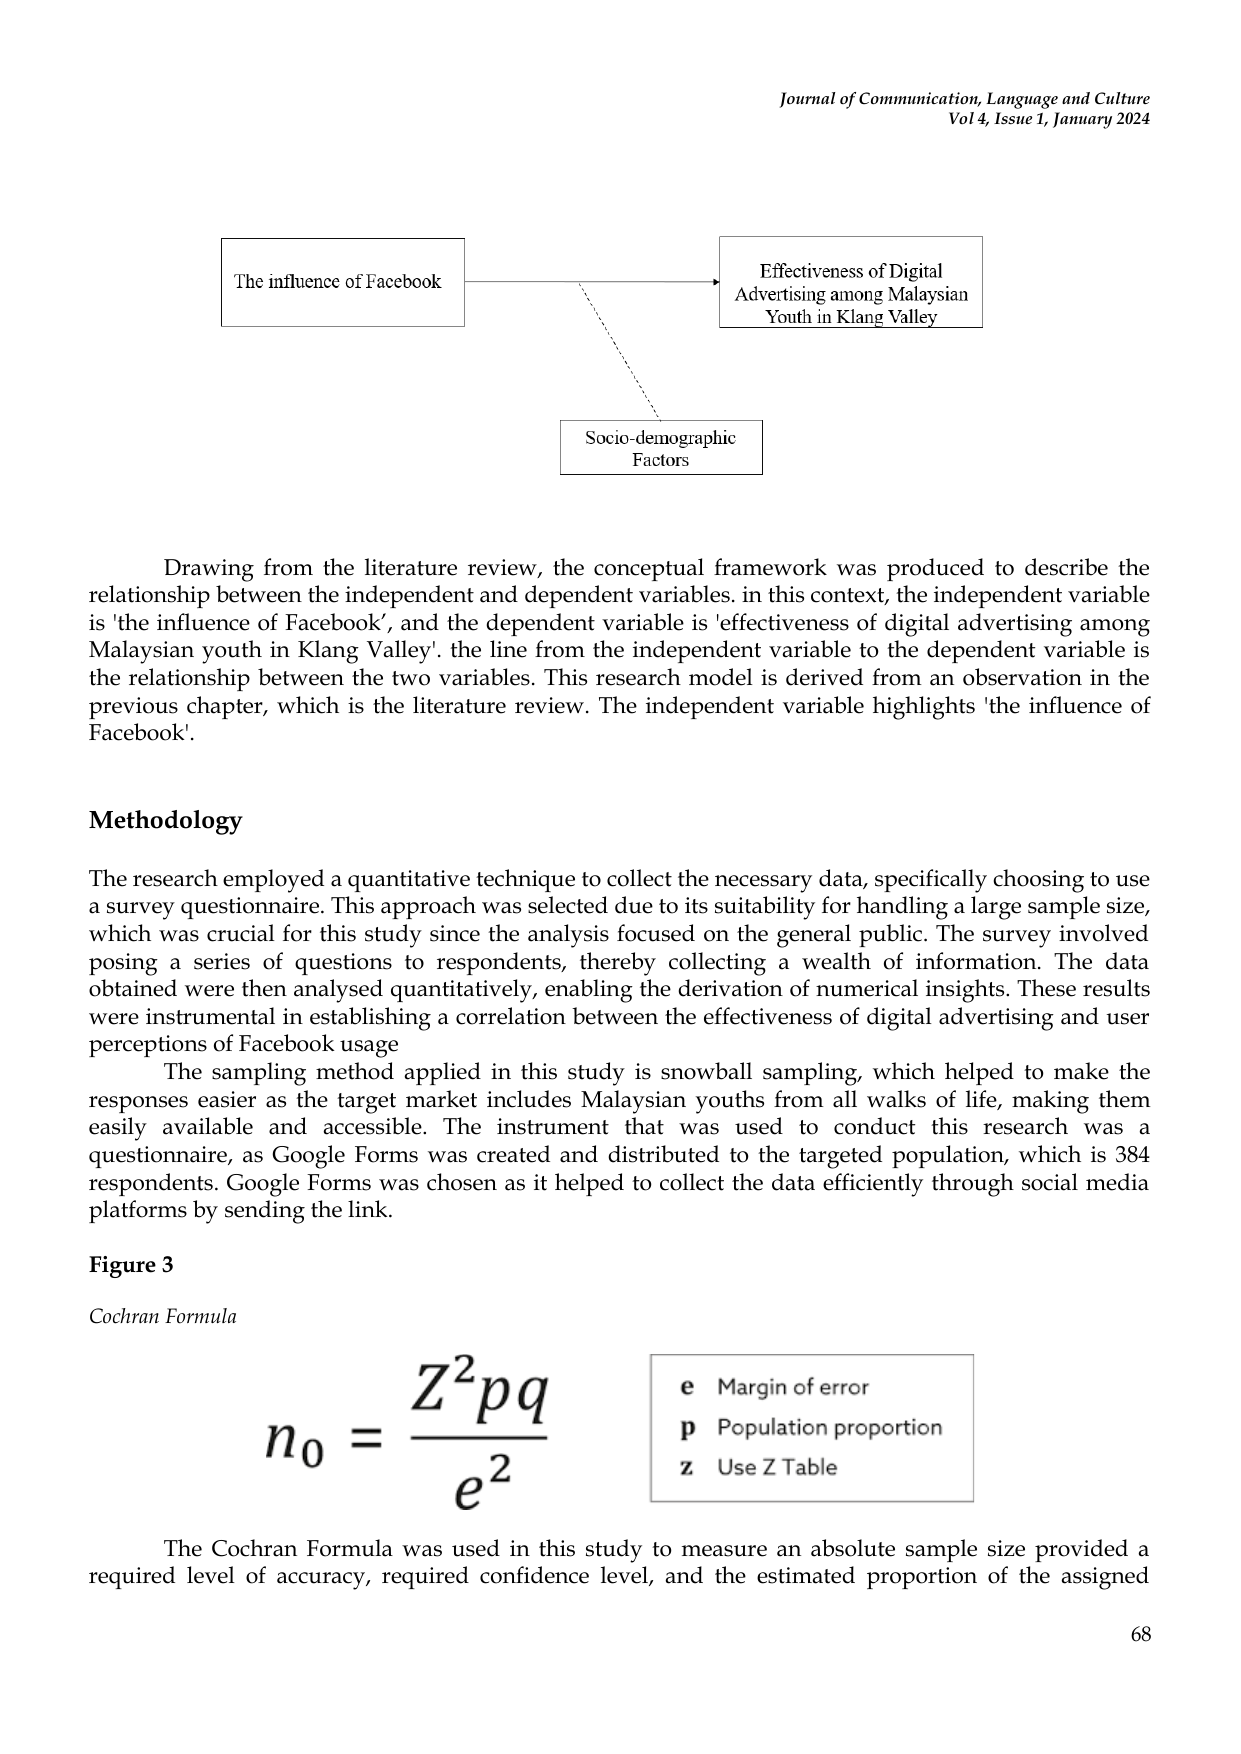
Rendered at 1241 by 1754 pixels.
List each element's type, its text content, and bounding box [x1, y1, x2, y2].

text Figure 3 [89, 1252, 1152, 1279]
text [89, 1535, 1152, 1590]
picture [266, 1354, 975, 1510]
text The sampling method applied in this study is snowball sampling, which helped to make the responses easier as the target market includes Malaysian youths from all walks of life, making them easily available and accessible. The instrument that was used to conduct this research was a questionnaire, as Google Forms was created and distributed to the targeted population, which is 384 respondents. Google Forms was chosen as it helped to collect the data efficiently through social media platforms by sending the link. [89, 1058, 1152, 1224]
text The research employed a quantitative technique to collect the necessary data, specifically choosing to use a survey questionnaire. This approach was selected due to its suitability for handling a large sample size, which was crucial for this study since the analysis focused on the general public. The survey involved posing a series of questions to respondents, thereby collecting a wealth of information. The data obtained were then analysed quantitatively, enabling the derivation of numerical insights. These results were instrumental in establishing a correlation between the effectiveness of digital advertising and user perceptions of Facebook usage [89, 865, 1152, 1058]
text Methodology [89, 805, 1152, 835]
text Drawing from the literature review, the conceptual framework was produced to describe the relationship between the independent and dependent variables. in this context, the independent variable is 'the influence of Facebook’, and the dependent variable is 'effectiveness of digital advertising among Malaysian youth in Klang Valley'. the line from the independent variable to the dependent variable is the relationship between the two variables. This research model is derived from an observation in the previous chapter, which is the literature review. The independent variable highlights 'the influence of Facebook'. [89, 554, 1152, 747]
picture [180, 174, 1060, 529]
text Cochran Formula [89, 1304, 1152, 1329]
